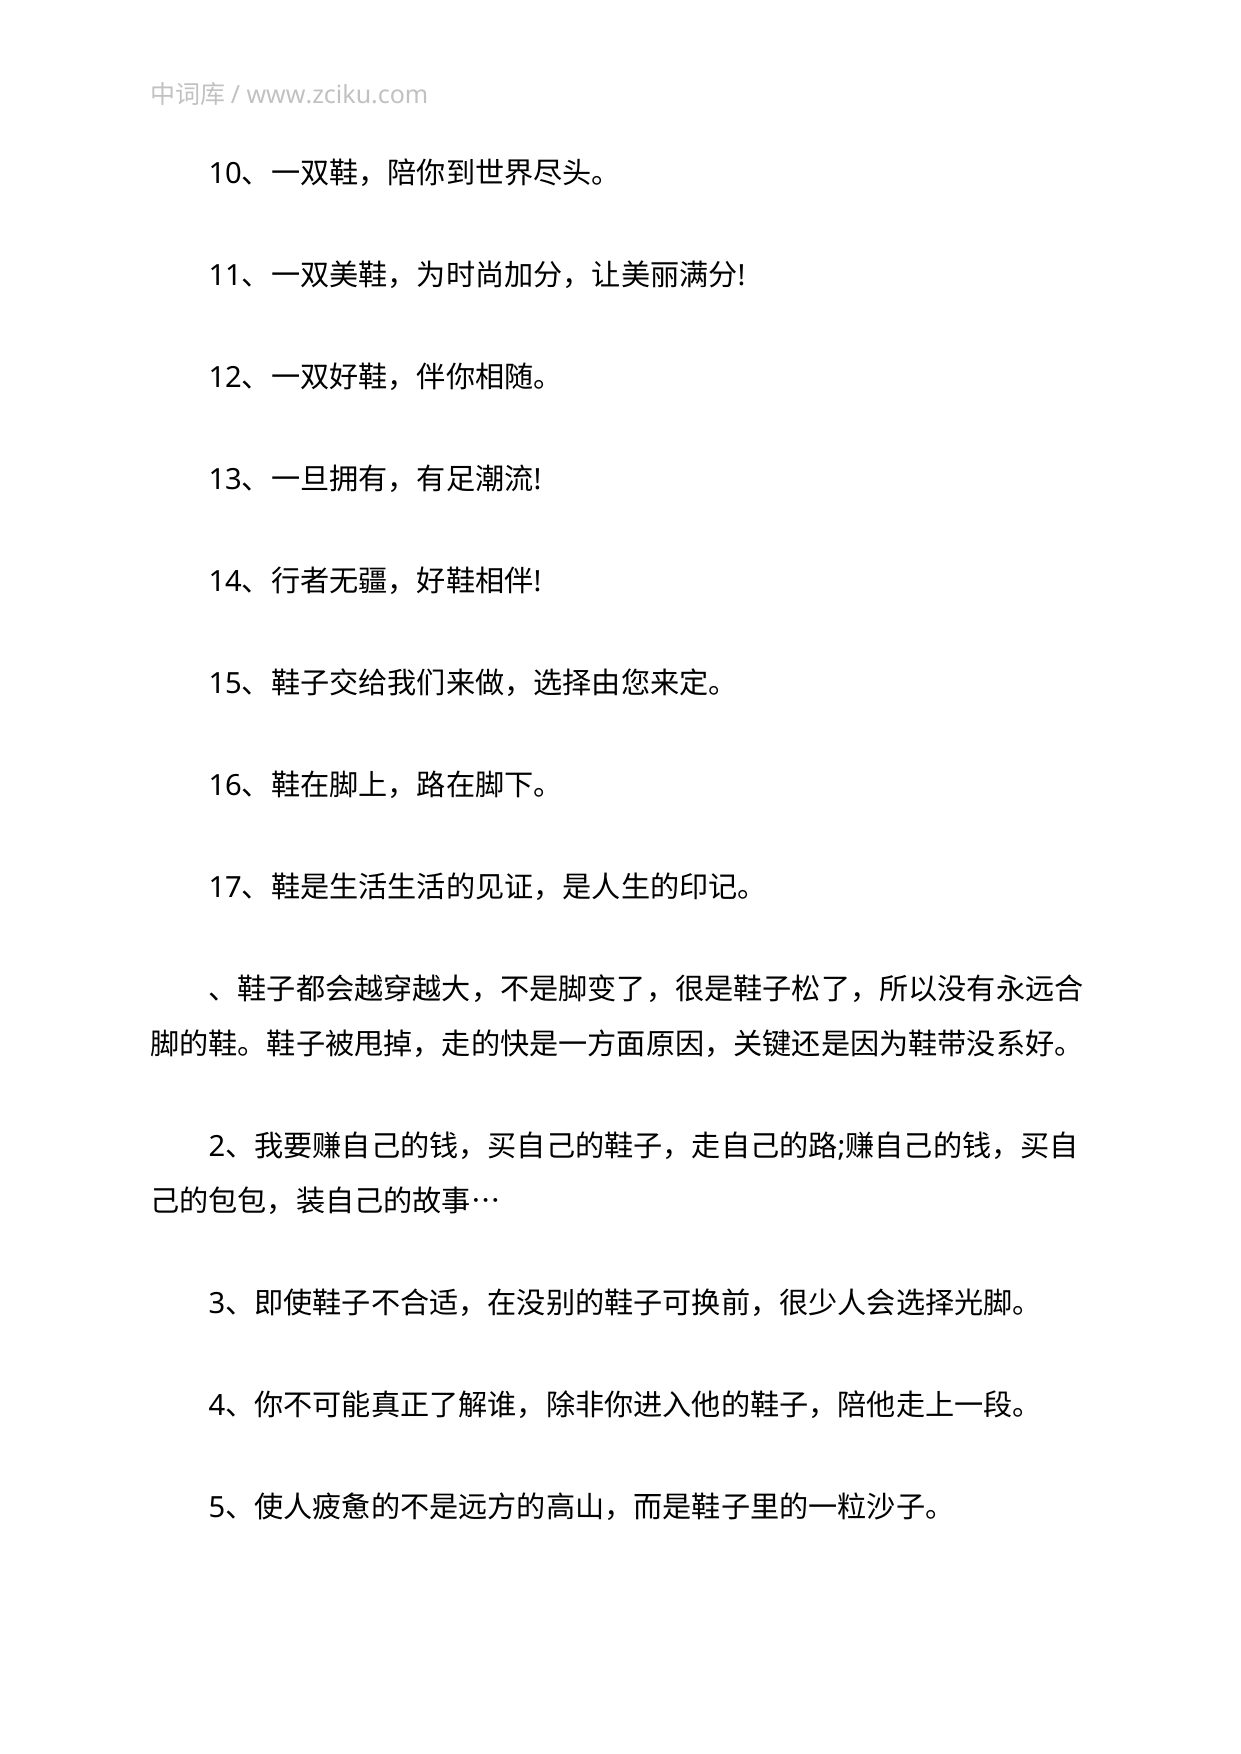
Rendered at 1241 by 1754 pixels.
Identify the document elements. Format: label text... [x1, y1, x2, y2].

text 12、一双好鞋，伴你相随。 [150, 354, 1090, 396]
text 17、鞋是生活生活的见证，是人生的印记。 [150, 864, 1090, 906]
text 15、鞋子交给我们来做，选择由您来定。 [150, 660, 1090, 702]
text 14、行者无疆，好鞋相伴! [150, 558, 1090, 600]
text 16、鞋在脚上，路在脚下。 [150, 762, 1090, 804]
text 11、一双美鞋，为时尚加分，让美丽满分! [150, 252, 1090, 294]
text 、鞋子都会越穿越大，不是脚变了，很是鞋子松了，所以没有永远合脚的鞋。鞋子被甩掉，走的快是一方面原因，关键还是因为鞋带没系好。 [150, 966, 1090, 1063]
text 4、你不可能真正了解谁，除非你进入他的鞋子，陪他走上一段。 [150, 1381, 1090, 1424]
text 13、一旦拥有，有足潮流! [150, 456, 1090, 498]
text 3、即使鞋子不合适，在没别的鞋子可换前，很少人会选择光脚。 [150, 1279, 1090, 1322]
text 2、我要赚自己的钱，买自己的鞋子，走自己的路;赚自己的钱，买自己的包包，装自己的故事… [150, 1122, 1090, 1220]
text 10、一双鞋，陪你到世界尽头。 [150, 150, 1090, 192]
text 5、使人疲惫的不是远方的高山，而是鞋子里的一粒沙子。 [150, 1483, 1090, 1526]
